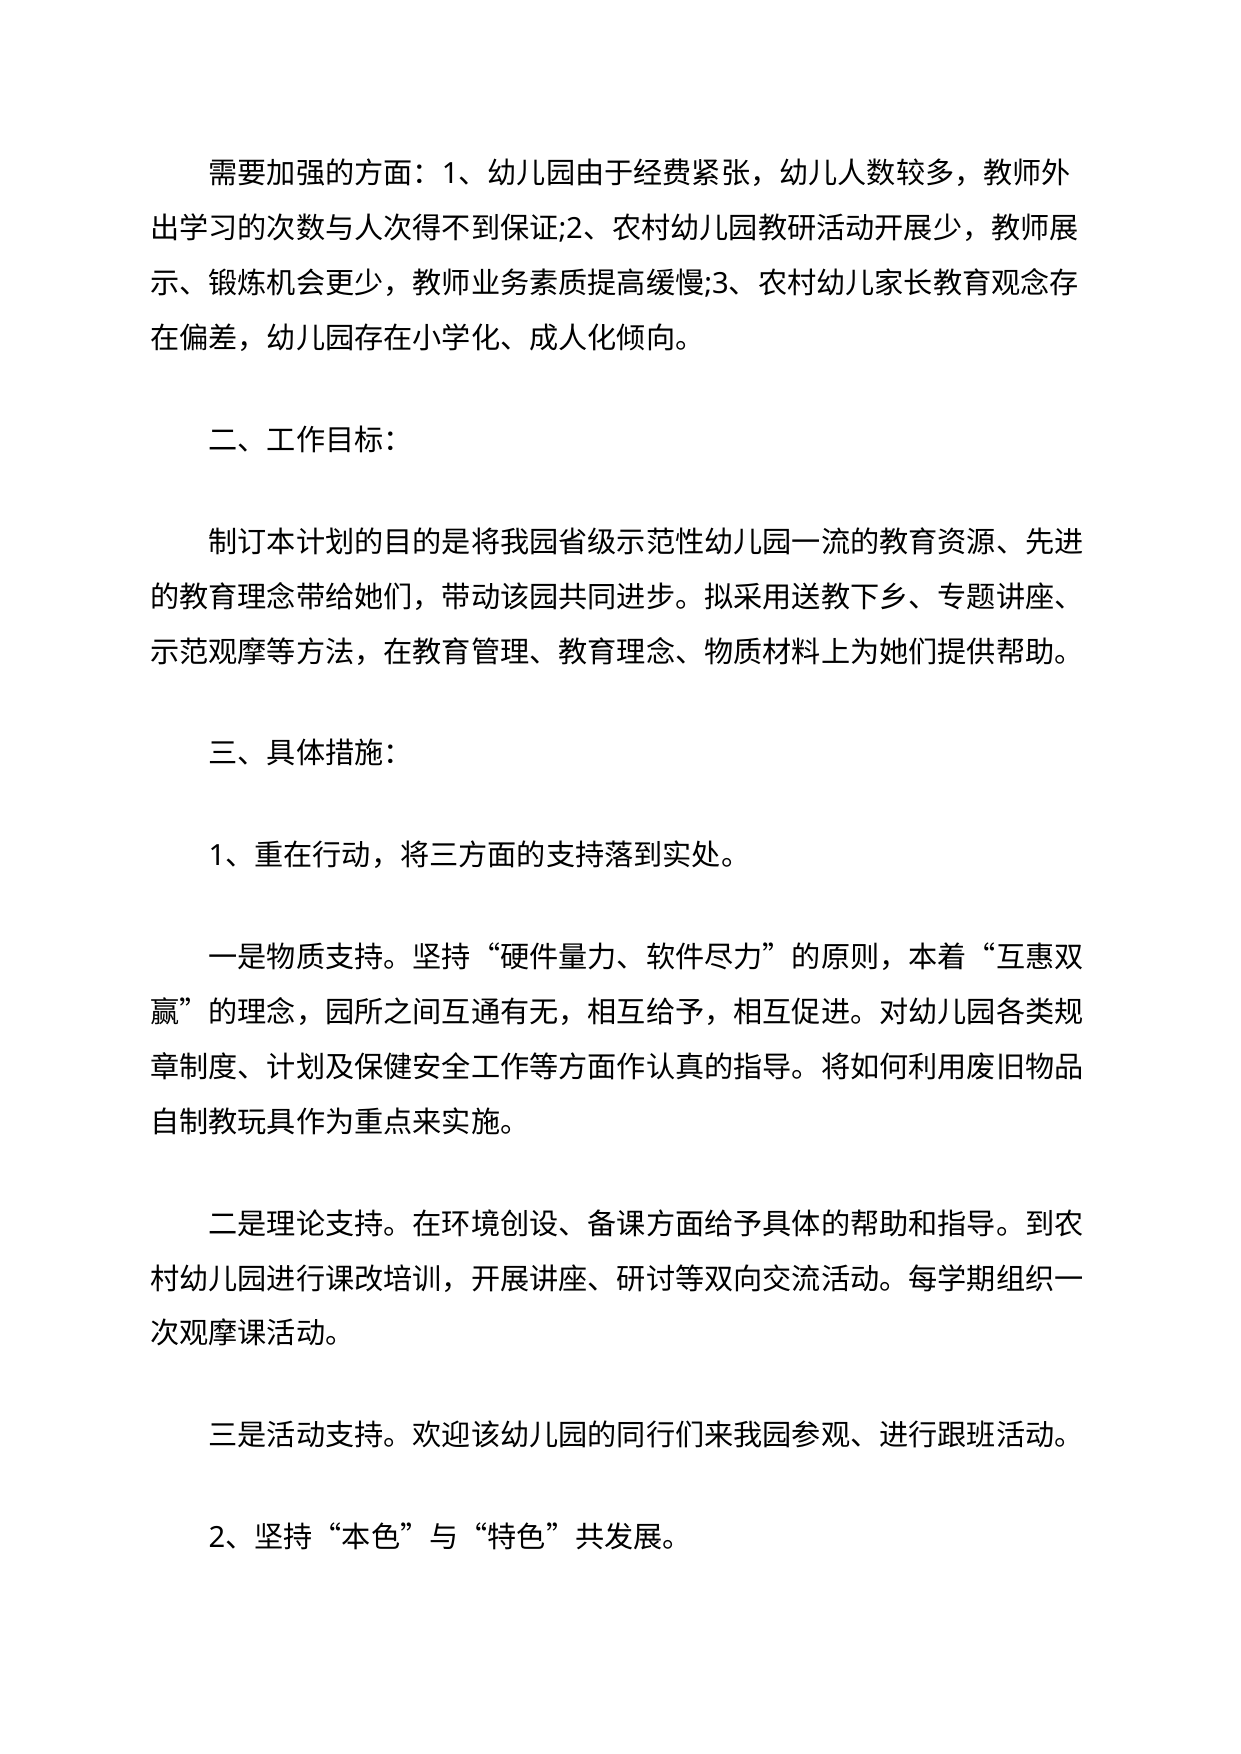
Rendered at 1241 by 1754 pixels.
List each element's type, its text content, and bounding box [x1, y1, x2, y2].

text 二是理论支持。在环境创设、备课方面给予具体的帮助和指导。到农村幼儿园进行课改培训，开展讲座、研讨等双向交流活动。每学期组织一次观摩课活动。 [150, 1200, 1090, 1352]
text 三是活动支持。欢迎该幼儿园的同行们来我园参观、进行跟班活动。 [150, 1412, 1090, 1454]
text 一是物质支持。坚持“硬件量力、软件尽力”的原则，本着“互惠双赢”的理念，园所之间互通有无，相互给予，相互促进。对幼儿园各类规章制度、计划及保健安全工作等方面作认真的指导。将如何利用废旧物品自制教玩具作为重点来实施。 [150, 934, 1090, 1141]
text 二、工作目标： [150, 417, 1090, 459]
text 2、坚持“本色”与“特色”共发展。 [150, 1514, 1090, 1556]
text 三、具体措施： [150, 730, 1090, 772]
text 需要加强的方面：1、幼儿园由于经费紧张，幼儿人数较多，教师外出学习的次数与人次得不到保证;2、农村幼儿园教研活动开展少，教师展示、锻炼机会更少，教师业务素质提高缓慢;3、农村幼儿家长教育观念存在偏差，幼儿园存在小学化、成人化倾向。 [150, 150, 1090, 357]
text 1、重在行动，将三方面的支持落到实处。 [150, 832, 1090, 874]
text 制订本计划的目的是将我园省级示范性幼儿园一流的教育资源、先进的教育理念带给她们，带动该园共同进步。拟采用送教下乡、专题讲座、示范观摩等方法，在教育管理、教育理念、物质材料上为她们提供帮助。 [150, 518, 1090, 671]
